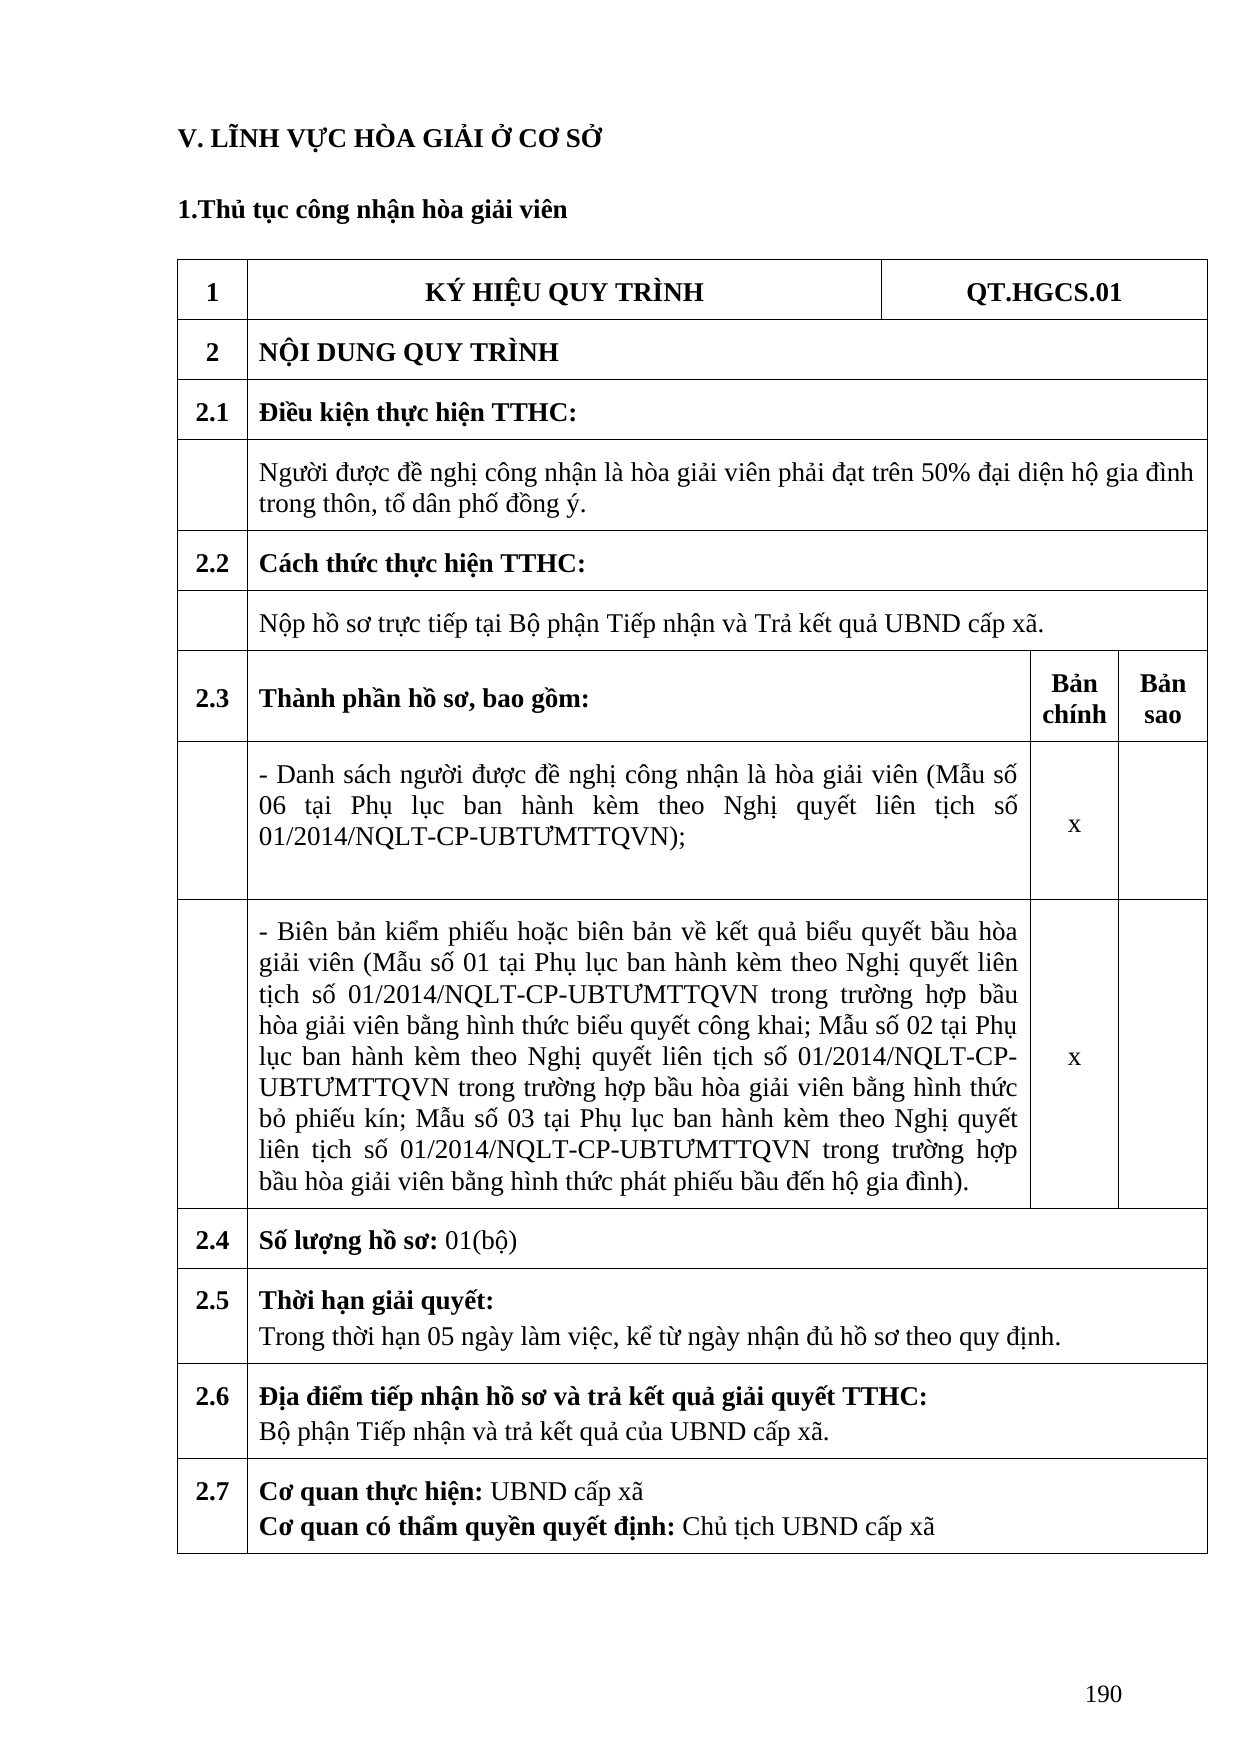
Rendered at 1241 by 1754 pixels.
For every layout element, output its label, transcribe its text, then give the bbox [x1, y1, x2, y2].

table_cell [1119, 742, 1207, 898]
text 1.Thủ tục công nhận hòa giải viên [177, 193, 1122, 224]
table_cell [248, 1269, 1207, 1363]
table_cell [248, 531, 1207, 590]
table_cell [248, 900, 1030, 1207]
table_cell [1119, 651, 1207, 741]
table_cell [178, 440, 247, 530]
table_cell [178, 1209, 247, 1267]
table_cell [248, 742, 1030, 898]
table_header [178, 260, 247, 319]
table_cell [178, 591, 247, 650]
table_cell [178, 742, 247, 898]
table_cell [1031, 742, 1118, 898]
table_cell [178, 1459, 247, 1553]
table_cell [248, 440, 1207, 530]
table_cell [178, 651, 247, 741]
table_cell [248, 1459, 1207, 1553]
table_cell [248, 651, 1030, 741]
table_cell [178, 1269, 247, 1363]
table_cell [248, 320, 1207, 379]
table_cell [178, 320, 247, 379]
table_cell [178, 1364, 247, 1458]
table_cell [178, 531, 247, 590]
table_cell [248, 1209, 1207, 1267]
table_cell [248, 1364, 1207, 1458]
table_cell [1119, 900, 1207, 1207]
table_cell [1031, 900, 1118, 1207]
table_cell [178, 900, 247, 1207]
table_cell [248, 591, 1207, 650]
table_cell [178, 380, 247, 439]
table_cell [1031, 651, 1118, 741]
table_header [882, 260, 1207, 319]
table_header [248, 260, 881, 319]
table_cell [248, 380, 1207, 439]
text V. LĨNH VỰC HÒA GIẢI Ở CƠ SỞ [177, 122, 1122, 153]
